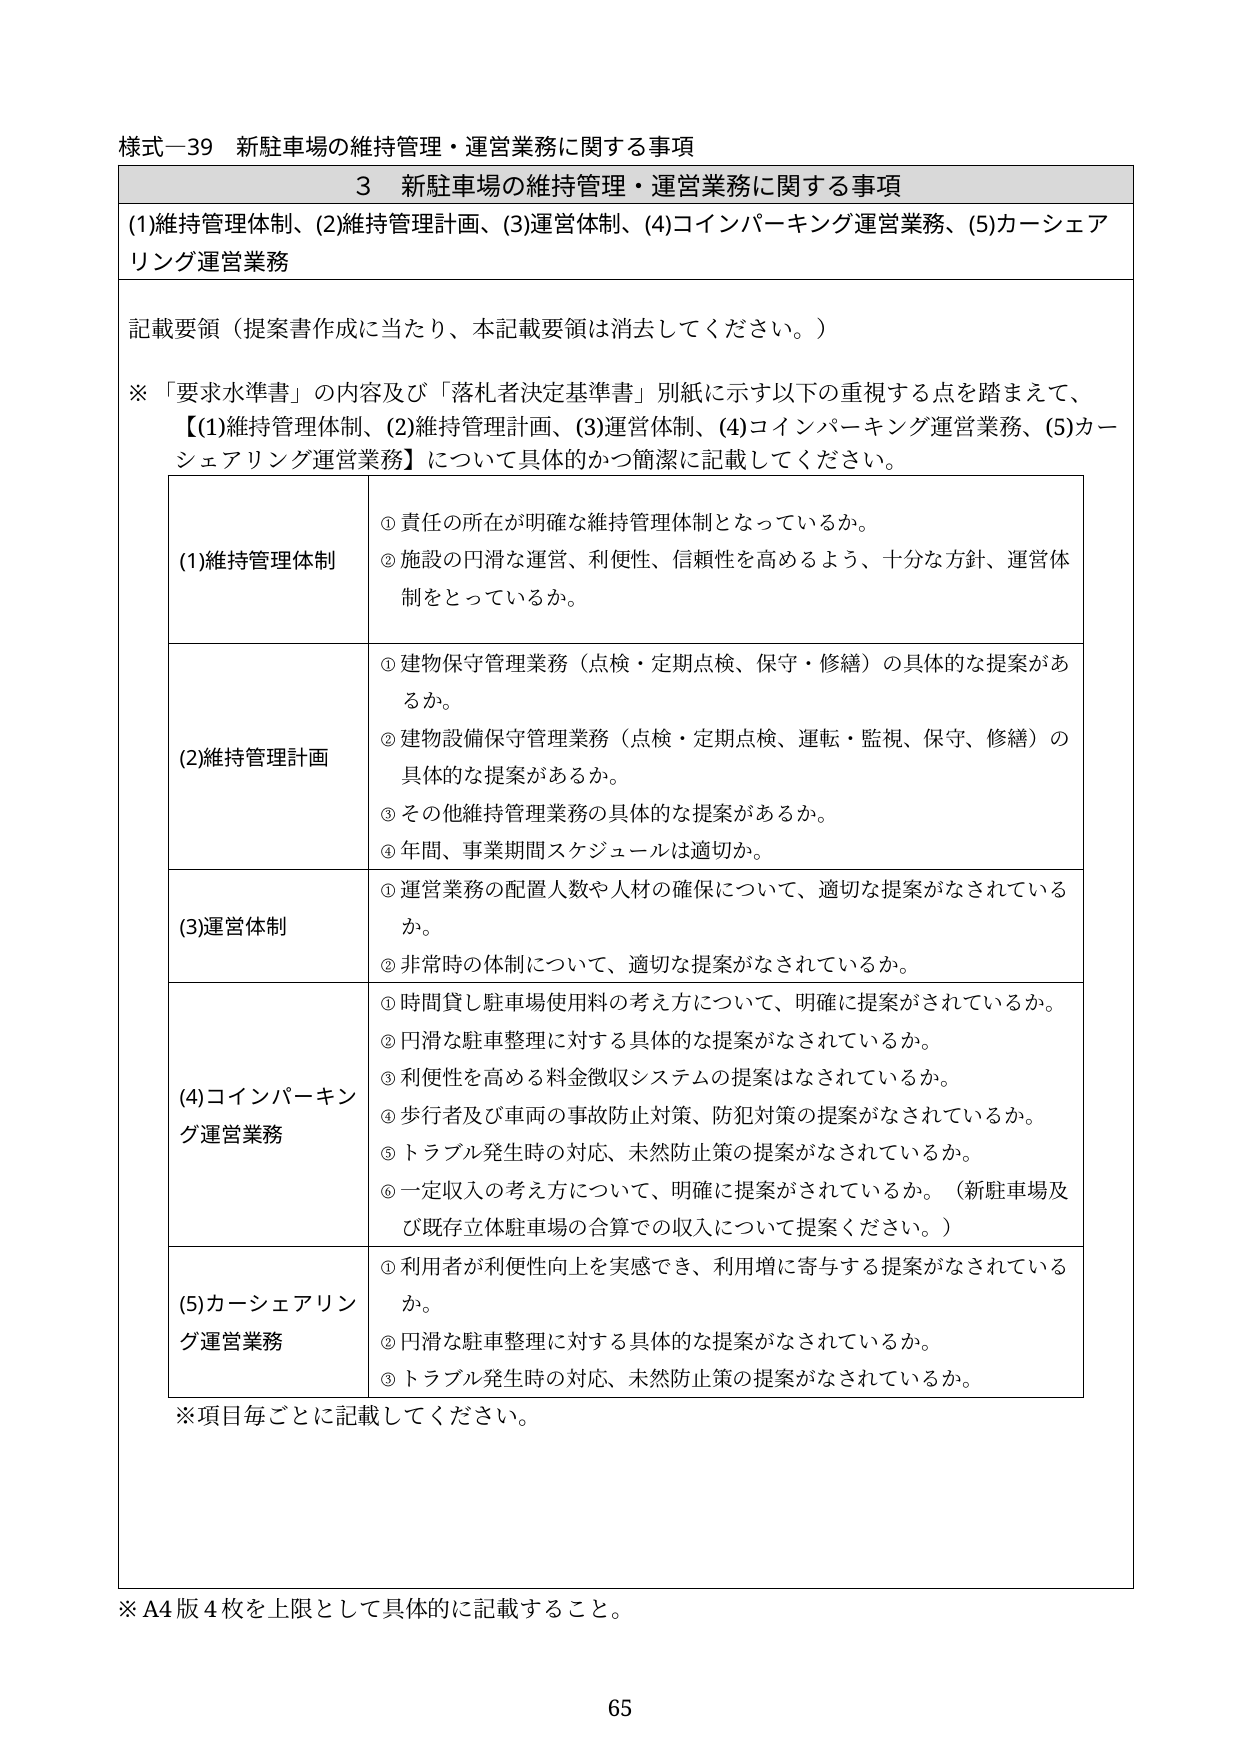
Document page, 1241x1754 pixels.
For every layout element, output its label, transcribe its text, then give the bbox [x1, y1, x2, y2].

table_header ３ 新駐車場の維持管理・運営業務に関する事項 [119, 166, 1133, 203]
subtitle 様式―39 新駐車場の維持管理・運営業務に関する事項 [118, 127, 1122, 164]
table_cell (1)維持管理体制、(2)維持管理計画、(3)運営体制、(4)コインパーキング運営業務、(5)カーシェアリング運営業務 [119, 204, 1133, 279]
table_cell 記載要領（提案書作成に当たり、本記載要領は消去してください。） ※ 「要求水準書」の内容及び「落札者決定基準書」別紙に示す以下の重視する点を踏まえて、【(1)維持管理体制、(2)維持管理計画、(3)運営体制、(4)コインパーキング運営業務、(5)カーシェアリング運営業務】について具体的かつ簡潔に記載してください。 ※項目毎ごとに記載してください。 [119, 280, 1133, 1588]
text ※ A4版4枚を上限として具体的に記載すること。 [118, 1589, 1111, 1627]
